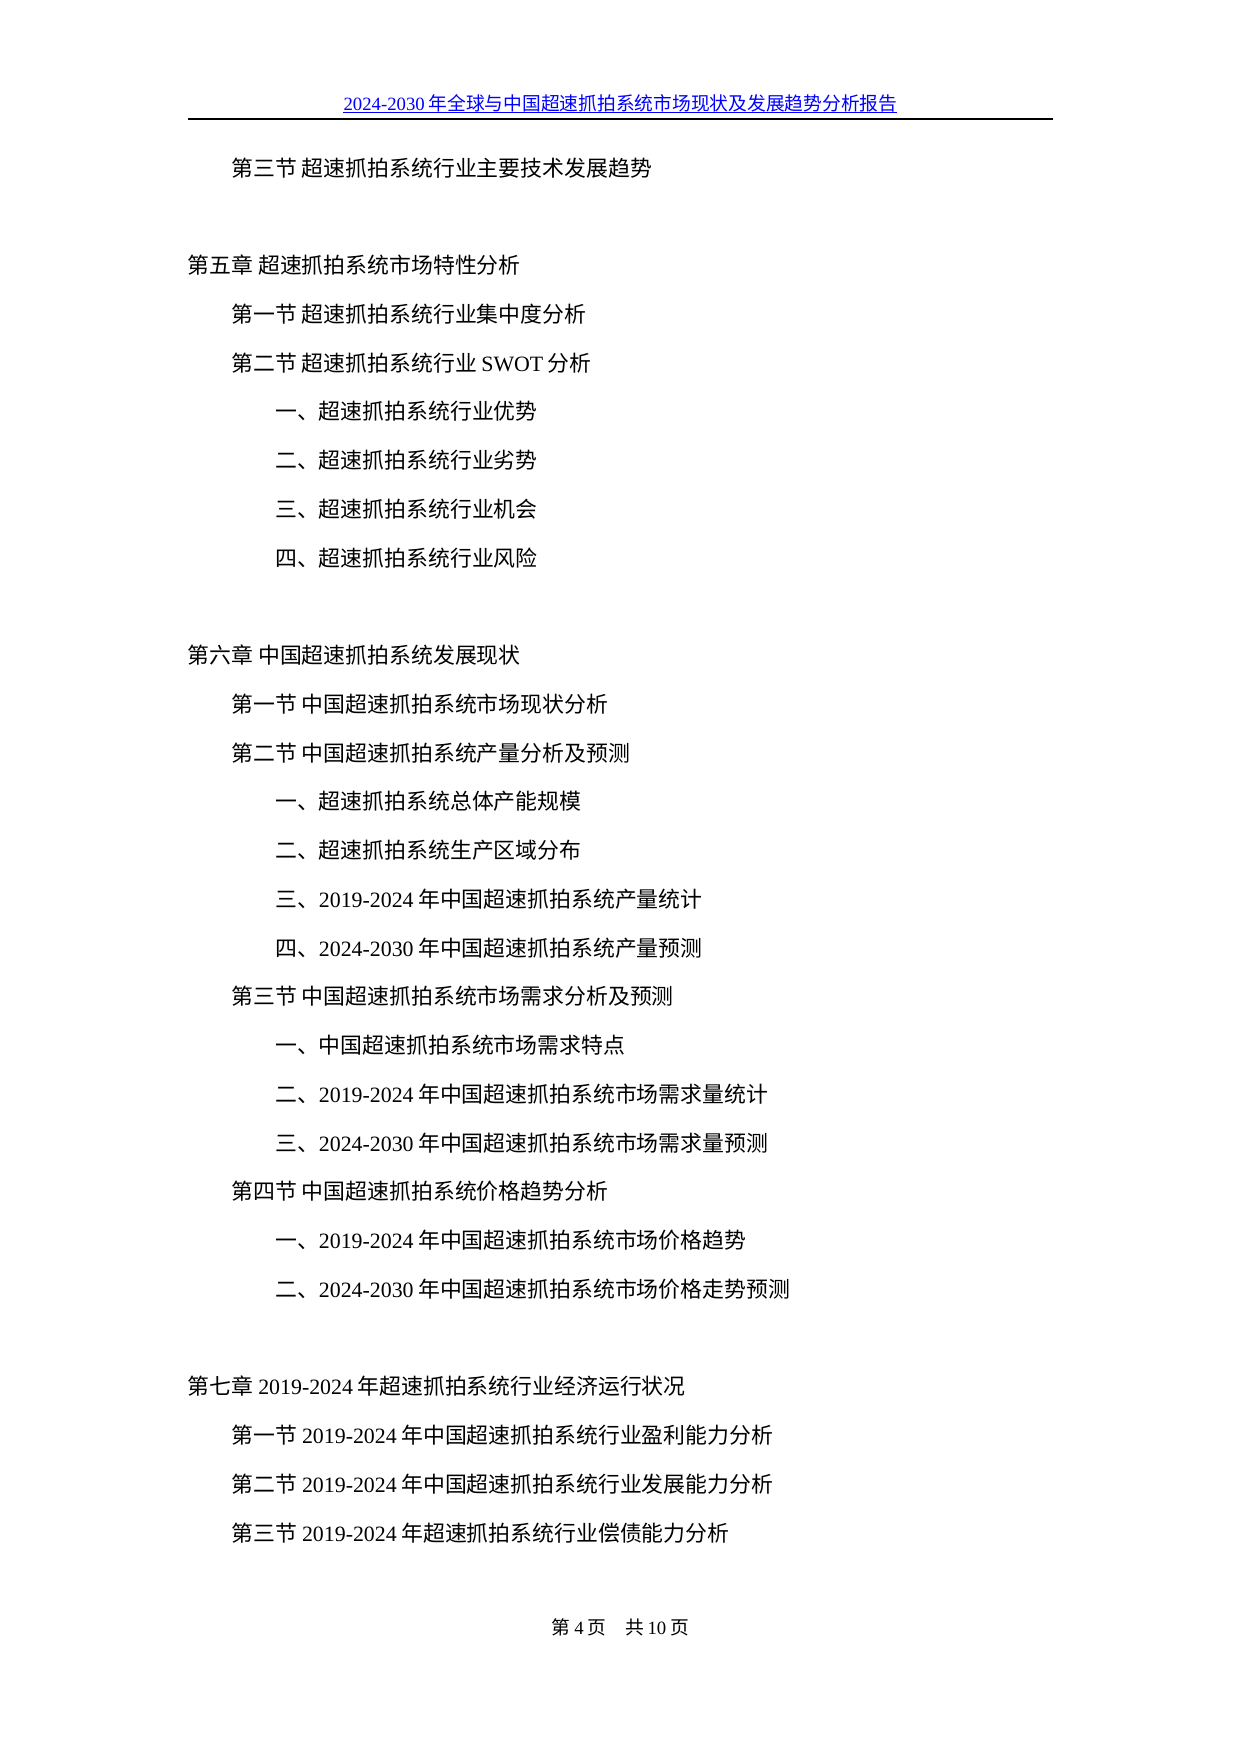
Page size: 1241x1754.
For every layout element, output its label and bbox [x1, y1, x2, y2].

text [187, 150, 1053, 1548]
